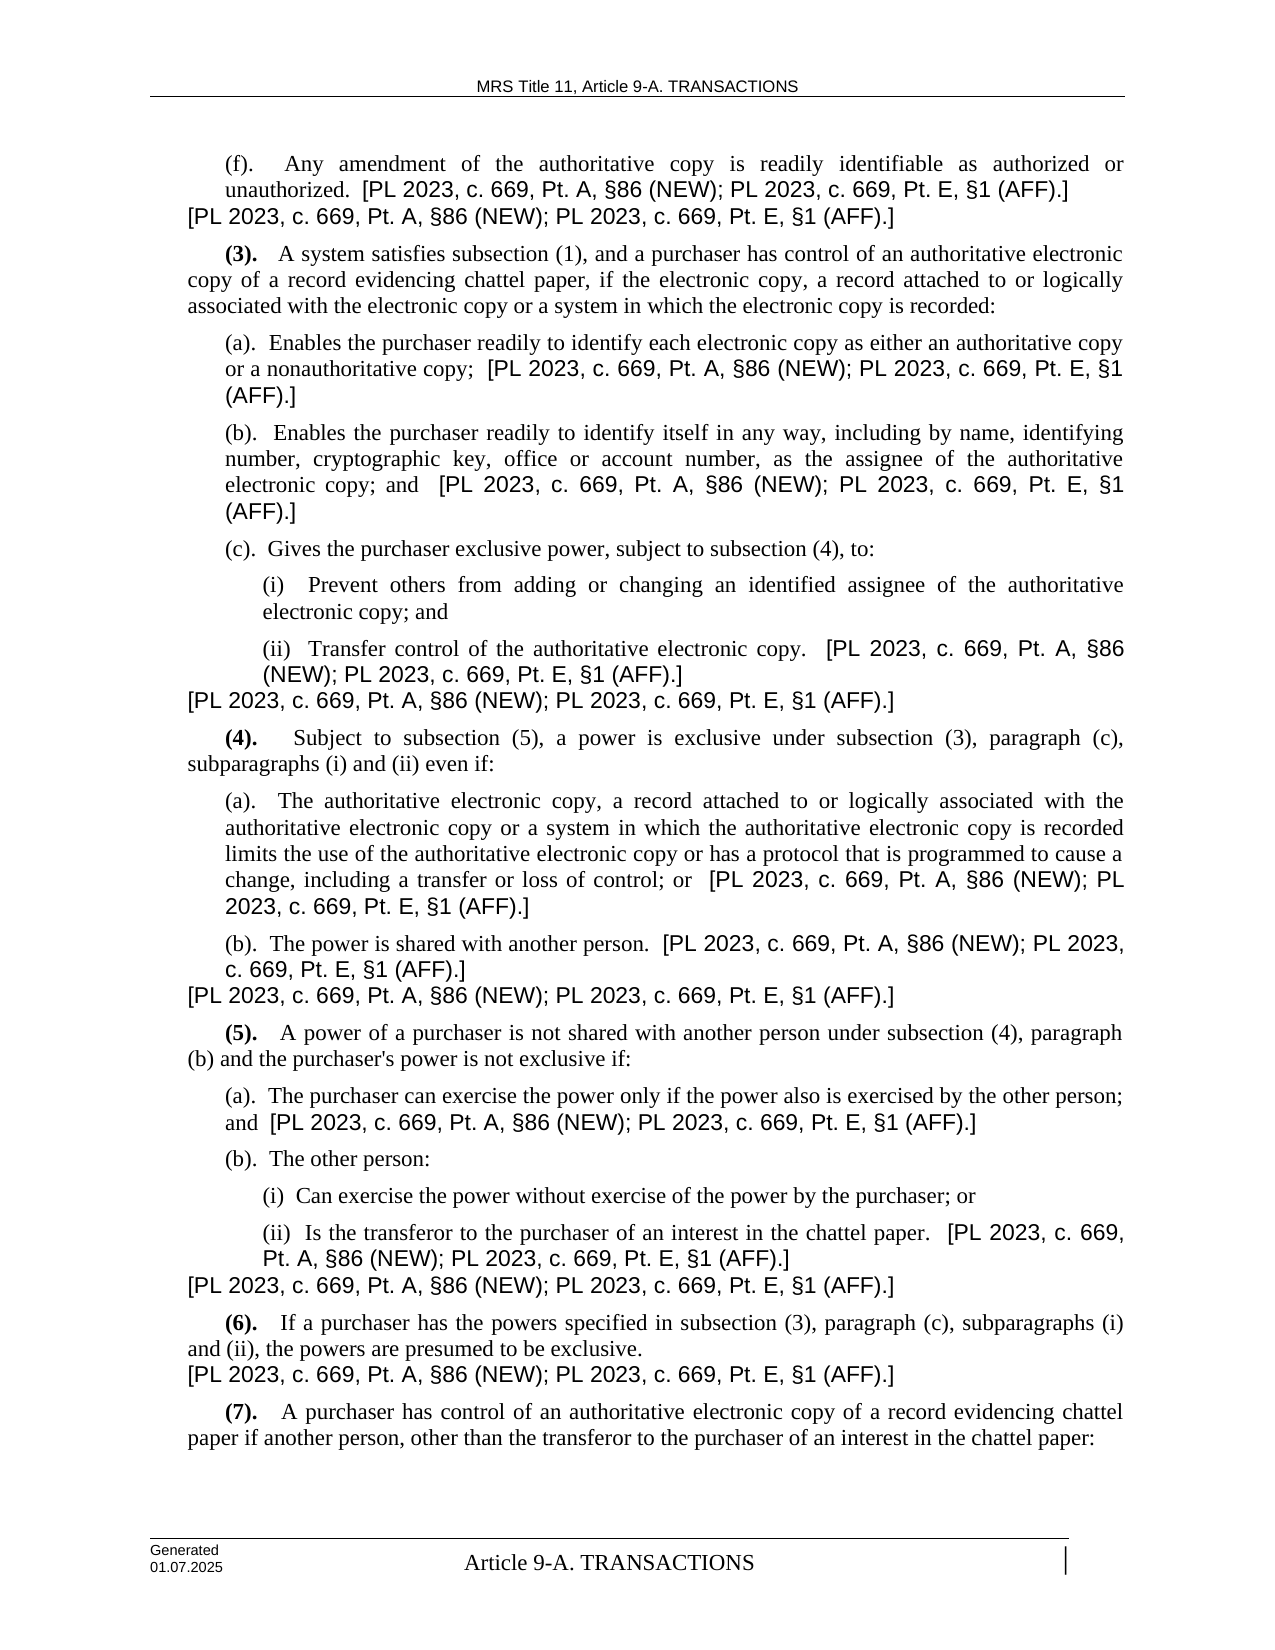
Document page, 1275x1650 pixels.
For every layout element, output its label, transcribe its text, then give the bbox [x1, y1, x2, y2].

text (i) Prevent others from adding or changing an identified assignee of the authoritative electronic copy; and [262, 571, 1125, 624]
text (5). A power of a purchaser is not shared with another person under subsection (4), paragraph (b) and the purchaser's power is not exclusive if: [187, 1019, 1125, 1072]
text (6). If a purchaser has the powers specified in subsection (3), paragraph (c), subparagraphs (i) and (ii), the powers are presumed to be exclusive. [187, 1308, 1125, 1361]
text (a). The purchaser can exercise the power only if the power also is exercised by the other person; and [PL 2023, c. 669, Pt. A, §86 (NEW); PL 2023, c. 669, Pt. E, §1 (AFF).] [225, 1082, 1125, 1135]
text (b). The power is shared with another person. [PL 2023, c. 669, Pt. A, §86 (NEW); PL 2023, c. 669, Pt. E, §1 (AFF).] [225, 929, 1125, 982]
text (ii) Transfer control of the authoritative electronic copy. [PL 2023, c. 669, Pt. A, §86 (NEW); PL 2023, c. 669, Pt. E, §1 (AFF).] [262, 634, 1125, 687]
text (b). Enables the purchaser readily to identify itself in any way, including by name, identifying number, cryptographic key, office or account number, as the assignee of the authoritative electronic copy; and [PL 2023, c. 669, Pt. A, §86 (NEW); PL 2023, c. 669, Pt. E, §1 (AFF).] [225, 419, 1125, 524]
text [PL 2023, c. 669, Pt. A, §86 (NEW); PL 2023, c. 669, Pt. E, §1 (AFF).] [187, 687, 1125, 714]
text (7). A purchaser has control of an authoritative electronic copy of a record evidencing chattel paper if another person, other than the transferor to the purchaser of an interest in the chattel paper: [187, 1398, 1125, 1451]
text (4). Subject to subsection (5), a power is exclusive under subsection (3), paragraph (c), subparagraphs (i) and (ii) even if: [187, 724, 1125, 777]
text [PL 2023, c. 669, Pt. A, §86 (NEW); PL 2023, c. 669, Pt. E, §1 (AFF).] [187, 1272, 1125, 1298]
text [PL 2023, c. 669, Pt. A, §86 (NEW); PL 2023, c. 669, Pt. E, §1 (AFF).] [187, 1361, 1125, 1388]
text (b). The other person: [225, 1145, 1125, 1172]
text (ii) Is the transferor to the purchaser of an interest in the chattel paper. [PL 2023, c. 669, Pt. A, §86 (NEW); PL 2023, c. 669, Pt. E, §1 (AFF).] [262, 1219, 1125, 1272]
text (3). A system satisfies subsection (1), and a purchaser has control of an authoritative electronic copy of a record evidencing chattel paper, if the electronic copy, a record attached to or logically associated with the electronic copy or a system in which the electronic copy is recorded: [187, 239, 1125, 319]
text (a). The authoritative electronic copy, a record attached to or logically associated with the authoritative electronic copy or a system in which the authoritative electronic copy is recorded limits the use of the authoritative electronic copy or has a protocol that is programmed to cause a change, including a transfer or loss of control; or [PL 2023, c. 669, Pt. A, §86 (NEW); PL 2023, c. 669, Pt. E, §1 (AFF).] [225, 787, 1125, 919]
text (c). Gives the purchaser exclusive power, subject to subsection (4), to: [225, 534, 1125, 561]
text (f). Any amendment of the authoritative copy is readily identifiable as authorized or unauthorized. [PL 2023, c. 669, Pt. A, §86 (NEW); PL 2023, c. 669, Pt. E, §1 (AFF).] [225, 150, 1125, 203]
text (i) Can exercise the power without exercise of the power by the purchaser; or [262, 1182, 1125, 1208]
text (a). Enables the purchaser readily to identify each electronic copy as either an authoritative copy or a nonauthoritative copy; [PL 2023, c. 669, Pt. A, §86 (NEW); PL 2023, c. 669, Pt. E, §1 (AFF).] [225, 329, 1125, 408]
text [PL 2023, c. 669, Pt. A, §86 (NEW); PL 2023, c. 669, Pt. E, §1 (AFF).] [187, 982, 1125, 1009]
text [PL 2023, c. 669, Pt. A, §86 (NEW); PL 2023, c. 669, Pt. E, §1 (AFF).] [187, 203, 1125, 229]
